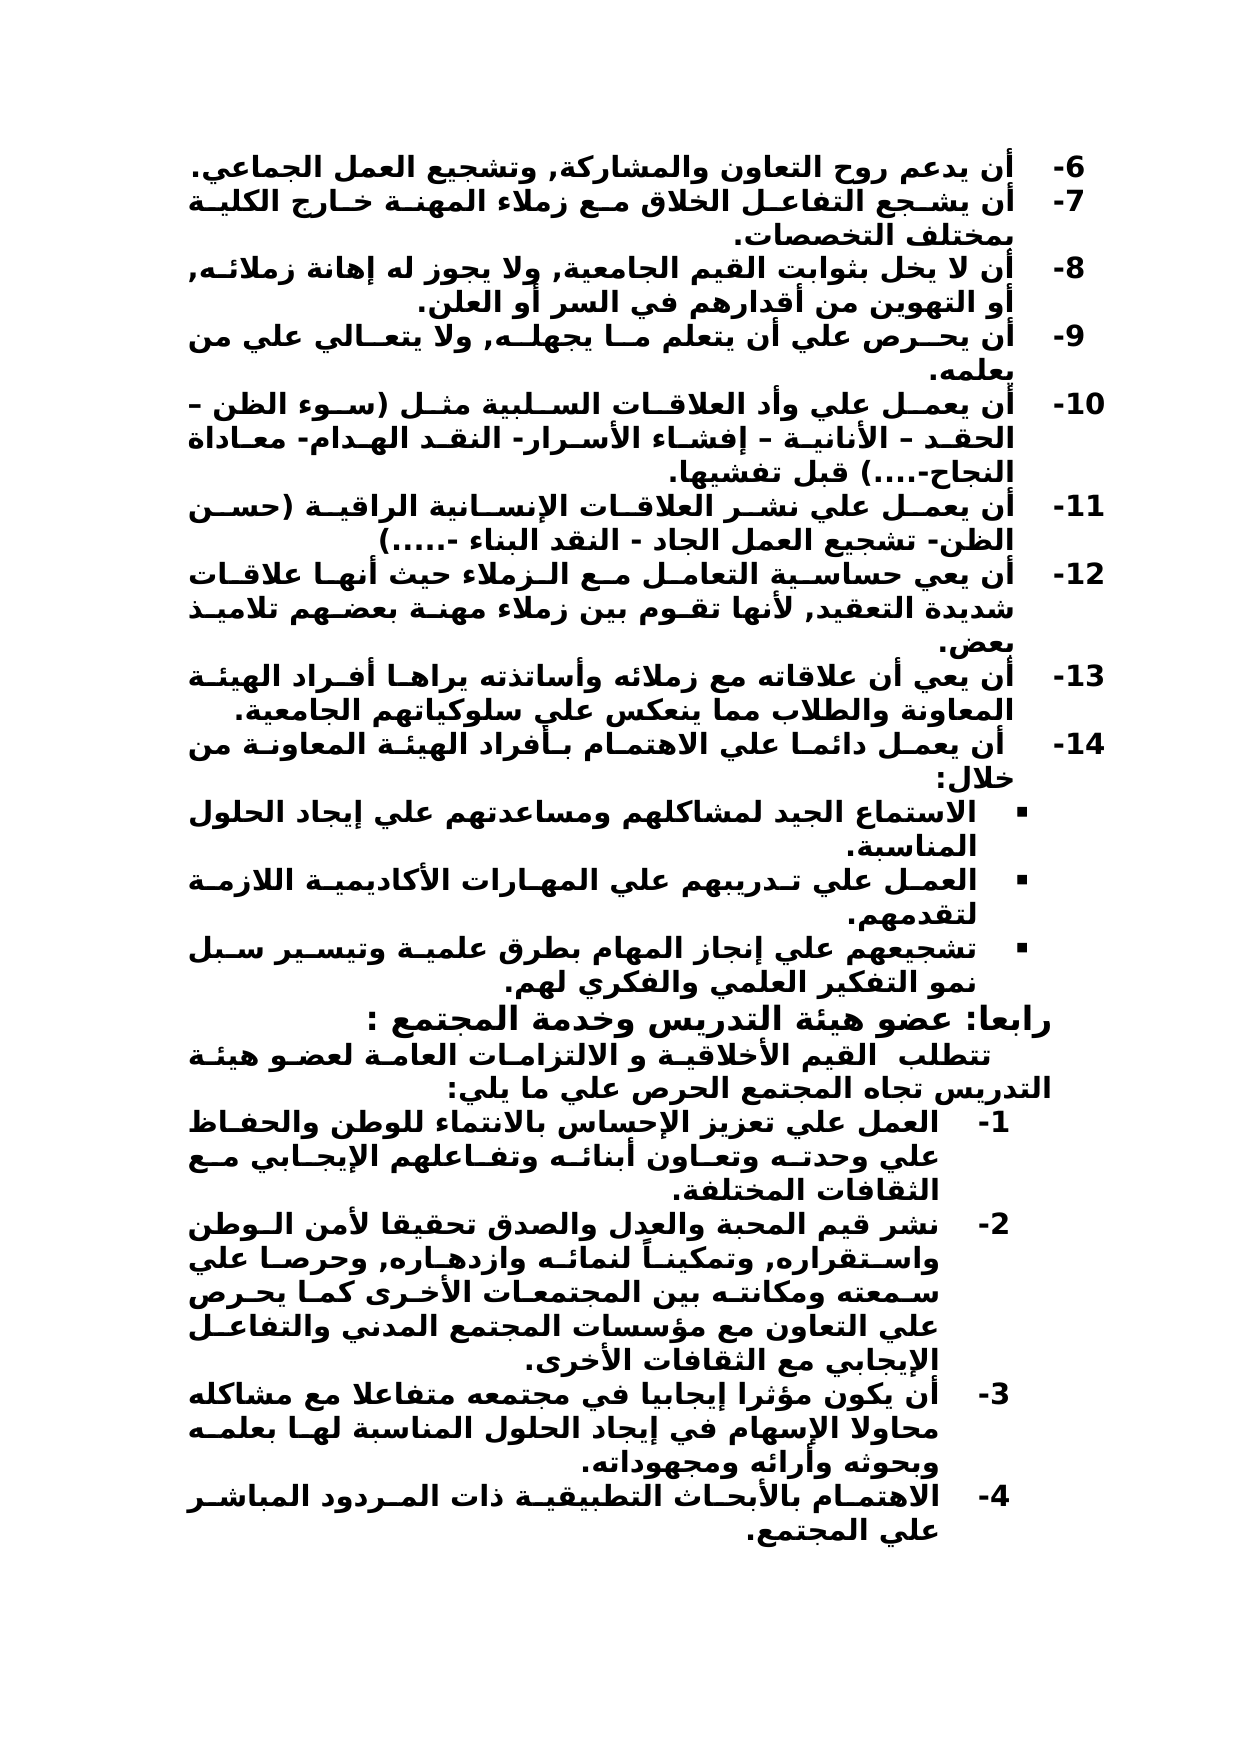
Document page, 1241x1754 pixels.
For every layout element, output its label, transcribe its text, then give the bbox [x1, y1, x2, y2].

list أن يعمل علي نشر العلاقات الإنسانية الراقية (حسن الظن- تشجيع العمل الجاد - النقد البناء -.....) [187, 489, 1053, 557]
list أن يعمل دائما علي الاهتمام بأفراد الهيئة المعاونة من خلال: [187, 727, 1053, 795]
list أن يعي أن علاقاته مع زملائه وأساتذته يراها أفراد الهيئة المعاونة والطلاب مما ينعكس علي سلوكياتهم الجامعية. [187, 659, 1053, 727]
list رابعا: عضو هيئة التدريس وخدمة المجتمع : [187, 999, 1053, 1038]
list العمل علي تدريبهم علي المهارات الأكاديمية اللازمة لتقدمهم. [187, 863, 1015, 931]
list العمل علي تعزيز الإحساس بالانتماء للوطن والحفاظ علي وحدته وتعاون أبنائه وتفاعلهم الإيجابي مع الثقافات المختلفة. [187, 1106, 978, 1208]
list أن يشجع التفاعل الخلاق مع زملاء المهنة خارج الكلية بمختلف التخصصات. [187, 184, 1053, 252]
list أن يعي حساسية التعامل مع الزملاء حيث أنها علاقات شديدة التعقيد, لأنها تقوم بين زملاء مهنة بعضهم تلاميذ بعض. [187, 557, 1053, 659]
list نشر قيم المحبة والعدل والصدق تحقيقا لأمن الوطن واستقراره, وتمكيناً لنمائه وازدهاره, وحرصا علي سمعته ومكانته بين المجتمعات الأخرى كما يحرص علي التعاون مع مؤسسات المجتمع المدني والتفاعل الإيجابي مع الثقافات الأخرى. [187, 1208, 978, 1377]
list أن يحرص علي أن يتعلم ما يجهله, ولا يتعالي علي من يعلمه. [187, 320, 1053, 388]
list تتطلب القيم الأخلاقية و الالتزامات العامة لعضو هيئة التدريس تجاه المجتمع الحرص علي ما يلي: [187, 1038, 1053, 1106]
list أن يكون مؤثرا إيجابيا في مجتمعه متفاعلا مع مشاكله محاولا الإسهام في إيجاد الحلول المناسبة لها بعلمه وبحوثه وأرائه ومجهوداته. [187, 1377, 978, 1479]
list تشجيعهم علي إنجاز المهام بطرق علمية وتيسير سبل نمو التفكير العلمي والفكري لهم. [187, 931, 1015, 999]
list الاستماع الجيد لمشاكلهم ومساعدتهم علي إيجاد الحلول المناسبة. [187, 795, 1015, 863]
list أن يعمل علي وأد العلاقات السلبية مثل (سوء الظن – الحقد – الأنانية – إفشاء الأسرار- النقد الهدام- معاداة النجاح-....) قبل تفشيها. [187, 388, 1053, 489]
list الاهتمام بالأبحاث التطبيقية ذات المردود المباشر علي المجتمع. [187, 1479, 978, 1547]
list أن يدعم روح التعاون والمشاركة, وتشجيع العمل الجماعي. [187, 150, 1053, 184]
list أن لا يخل بثوابت القيم الجامعية, ولا يجوز له إهانة زملائه, أو التهوين من أقدارهم في السر أو العلن. [187, 252, 1053, 320]
